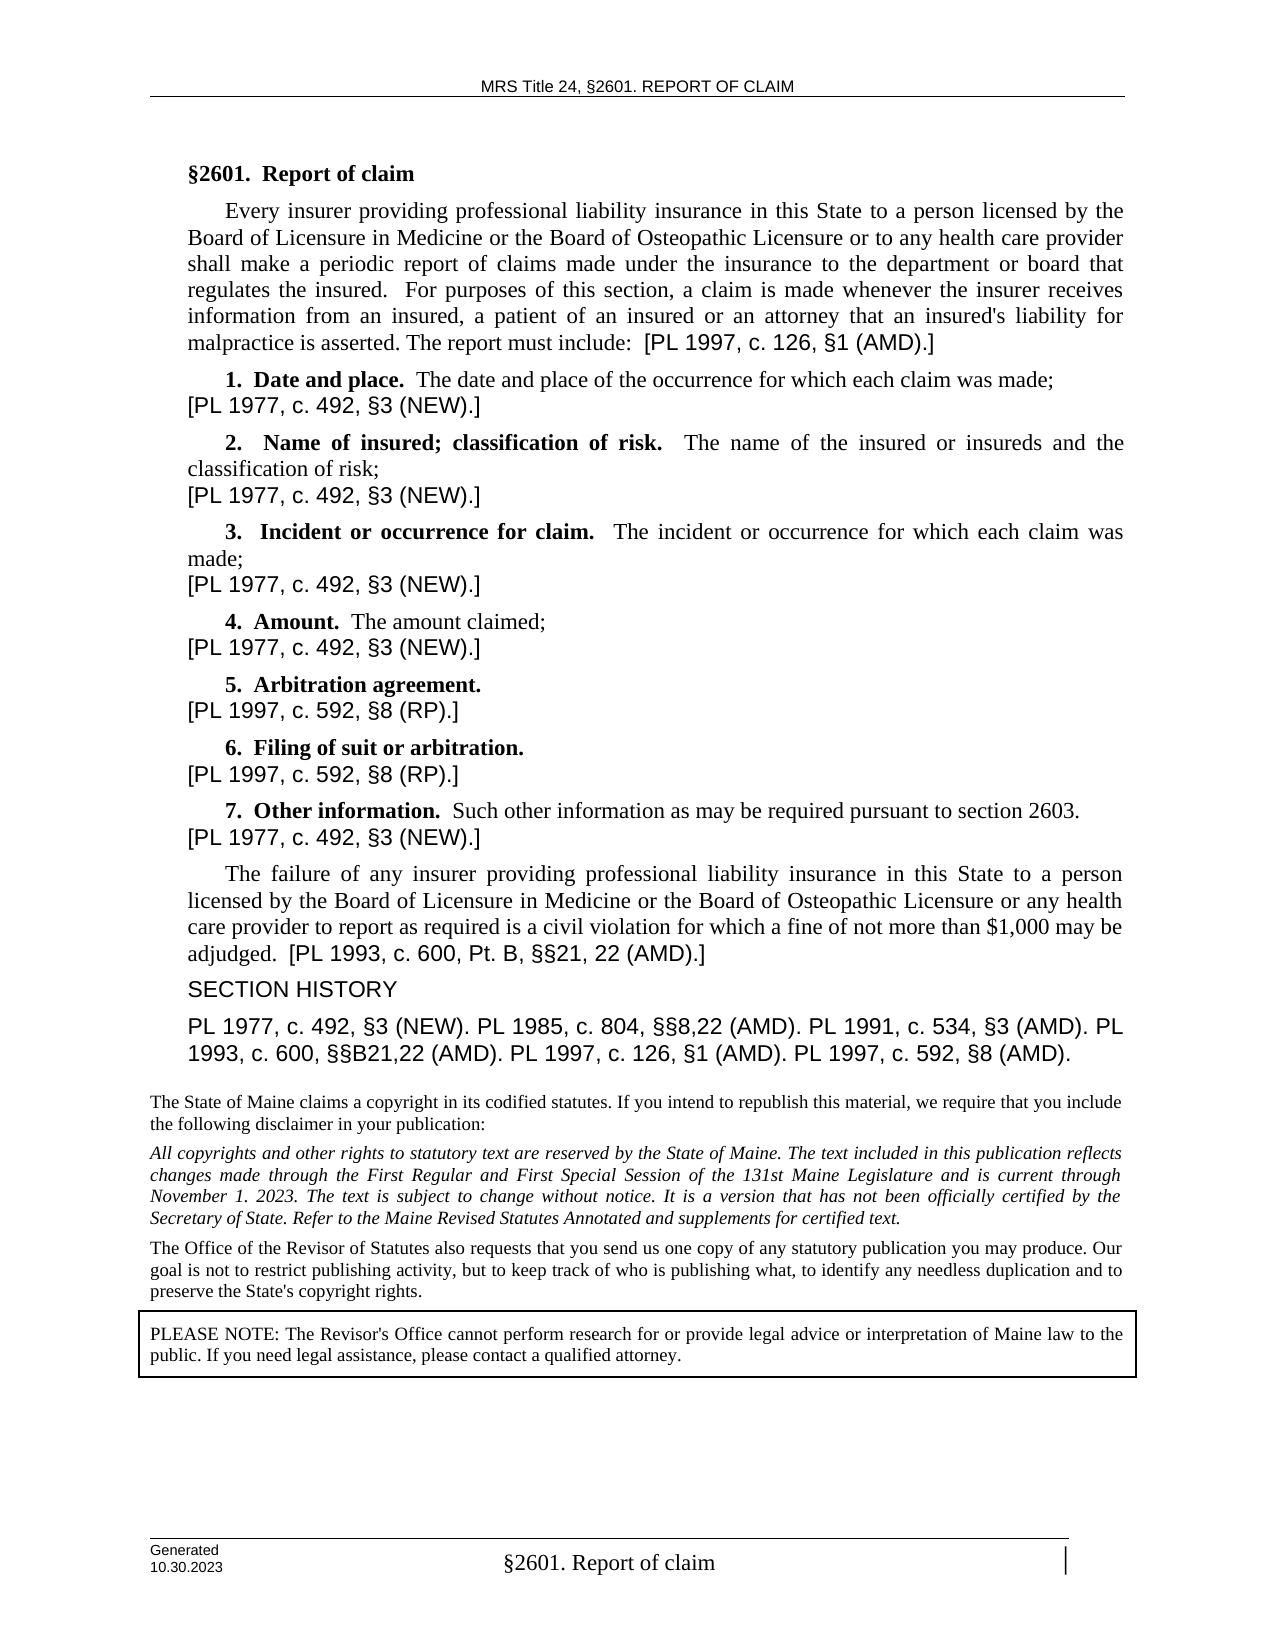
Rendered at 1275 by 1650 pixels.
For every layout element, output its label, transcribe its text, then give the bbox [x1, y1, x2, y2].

text Every insurer providing professional liability insurance in this State to a person licensed by the Board of Licensure in Medicine or the Board of Osteopathic Licensure or to any health care provider shall make a periodic report of claims made under the insurance to the department or board that regulates the insured. For purposes of this section, a claim is made whenever the insurer receives information from an insured, a patient of an insured or an attorney that an insured's liability for malpractice is asserted. The report must include: [PL 1997, c. 126, §1 (AMD).] [187, 197, 1125, 355]
text The State of Maine claims a copyright in its codified statutes. If you intend to republish this material, we require that you include the following disclaimer in your publication: [150, 1091, 1125, 1134]
text [PL 1977, c. 492, §3 (NEW).] [187, 824, 1125, 850]
text SECTION HISTORY [187, 976, 1125, 1003]
text 4. Amount. The amount claimed; [187, 608, 1125, 634]
text [PL 1977, c. 492, §3 (NEW).] [187, 482, 1125, 508]
text 2. Name of insured; classification of risk. The name of the insured or insureds and the classification of risk; [187, 429, 1125, 482]
text [PL 1977, c. 492, §3 (NEW).] [187, 392, 1125, 418]
text All copyrights and other rights to statutory text are reserved by the State of Maine. The text included in this publication reflects changes made through the First Regular and First Special Session of the 131st Maine Legislature and is current through November 1. 2023 . The text is subject to change without notice. It is a version that has not been officially certified by the Secretary of State. Refer to the Maine Revised Statutes Annotated and supplements for certified text. [150, 1142, 1125, 1228]
text §2601. Report of claim [187, 160, 1125, 187]
text The Office of the Revisor of Statutes also requests that you send us one copy of any statutory publication you may produce. Our goal is not to restrict publishing activity, but to keep track of who is publishing what, to identify any needless duplication and to preserve the State's copyright rights. [150, 1237, 1125, 1302]
text 3. Incident or occurrence for claim. The incident or occurrence for which each claim was made; [187, 518, 1125, 571]
text [PL 1977, c. 492, §3 (NEW).] [187, 634, 1125, 661]
text 6. Filing of suit or arbitration. [187, 734, 1125, 761]
text 5. Arbitration agreement. [187, 671, 1125, 697]
text [PL 1997, c. 592, §8 (RP).] [187, 761, 1125, 787]
text PL 1977, c. 492, §3 (NEW). PL 1985, c. 804, §§8,22 (AMD). PL 1991, c. 534, §3 (AMD). PL 1993, c. 600, §§B21,22 (AMD). PL 1997, c. 126, §1 (AMD). PL 1997, c. 592, §8 (AMD). [187, 1013, 1125, 1066]
text [PL 1977, c. 492, §3 (NEW).] [187, 571, 1125, 597]
text The failure of any insurer providing professional liability insurance in this State to a person licensed by the Board of Licensure in Medicine or the Board of Osteopathic Licensure or any health care provider to report as required is a civil violation for which a fine of not more than $1,000 may be adjudged. [PL 1993, c. 600, Pt. B, §§21, 22 (AMD).] [187, 860, 1125, 966]
text [PL 1997, c. 592, §8 (RP).] [187, 697, 1125, 724]
text 1. Date and place. The date and place of the occurrence for which each claim was made; [187, 366, 1125, 392]
text 7. Other information. Such other information as may be required pursuant to section 2603. [187, 797, 1125, 824]
text PLEASE NOTE: The Revisor's Office cannot perform research for or provide legal advice or interpretation of Maine law to the public. If you need legal assistance, please contact a qualified attorney. [140, 1312, 1135, 1376]
